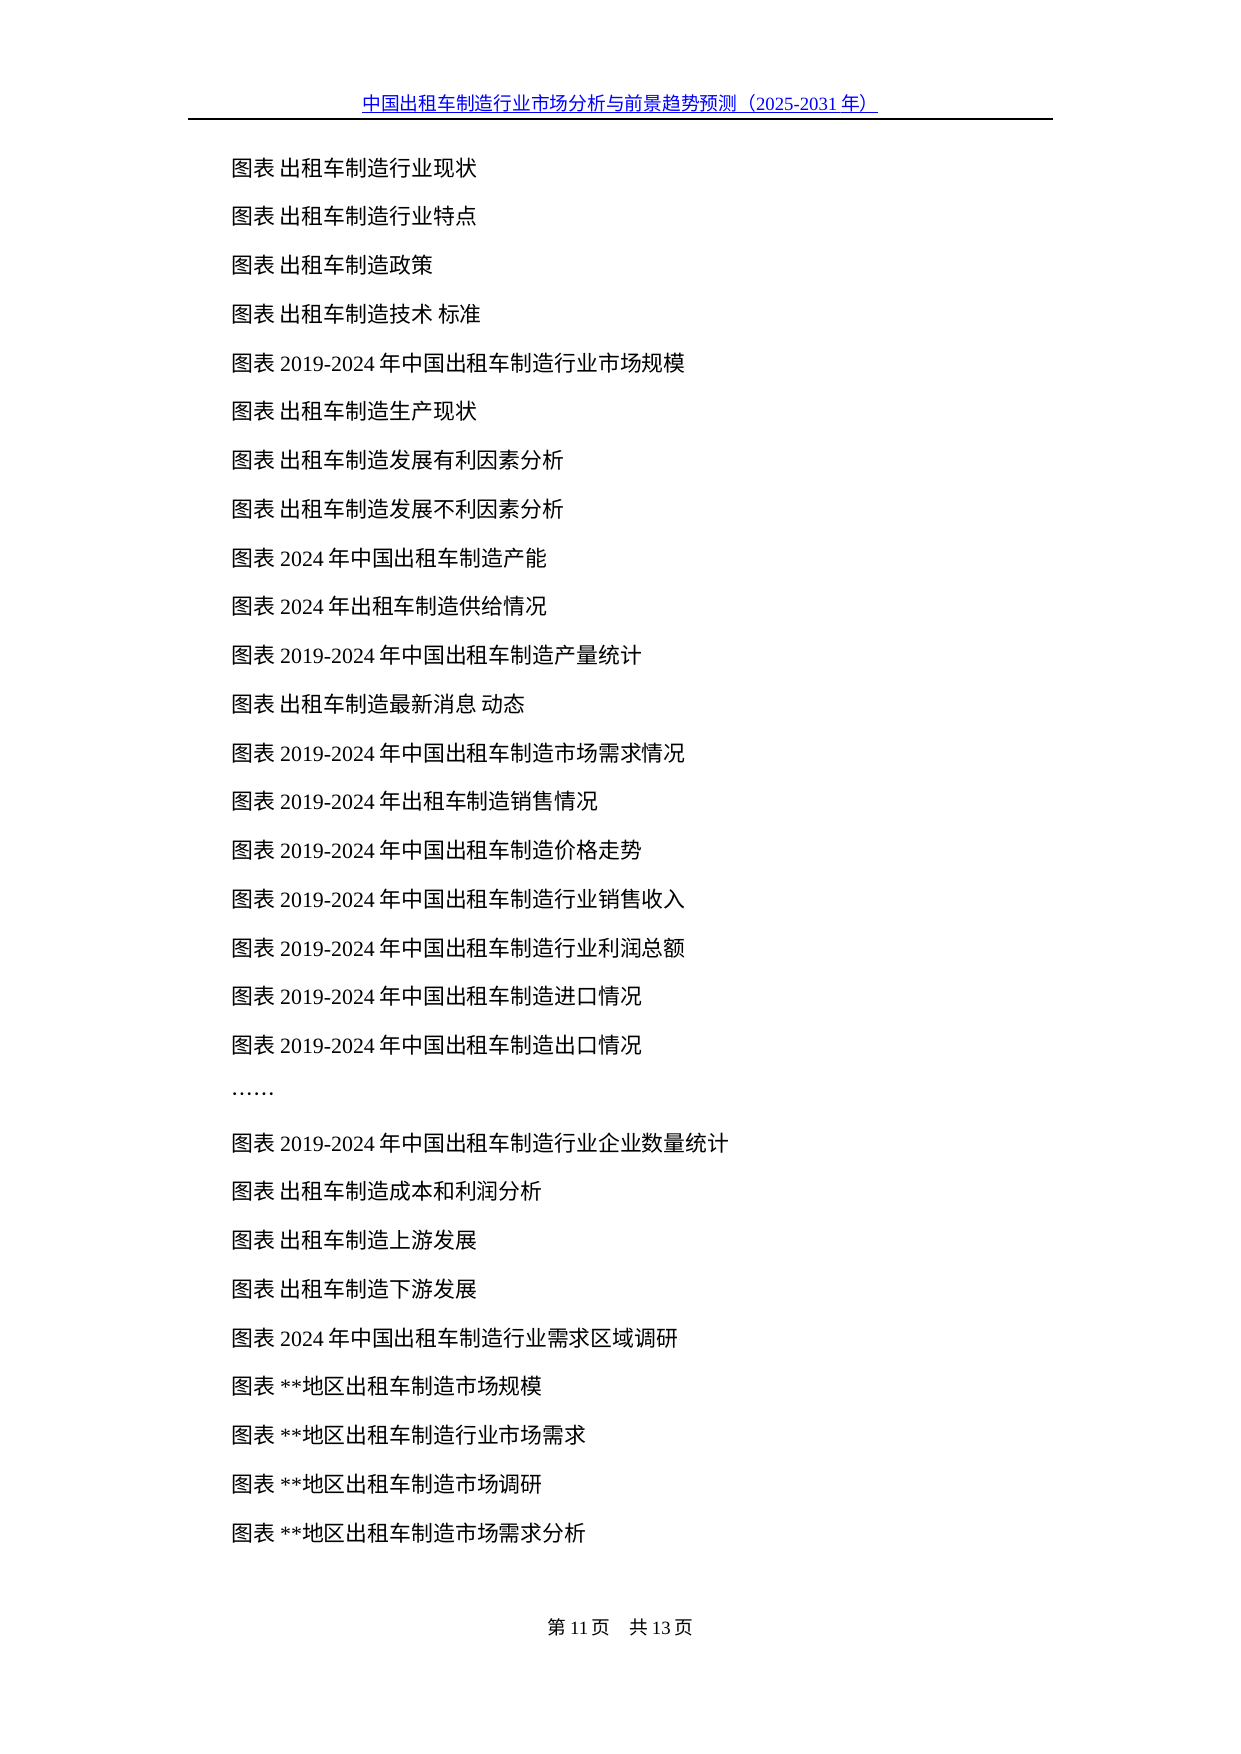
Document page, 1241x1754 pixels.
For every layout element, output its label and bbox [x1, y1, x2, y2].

text [187, 150, 1053, 1548]
